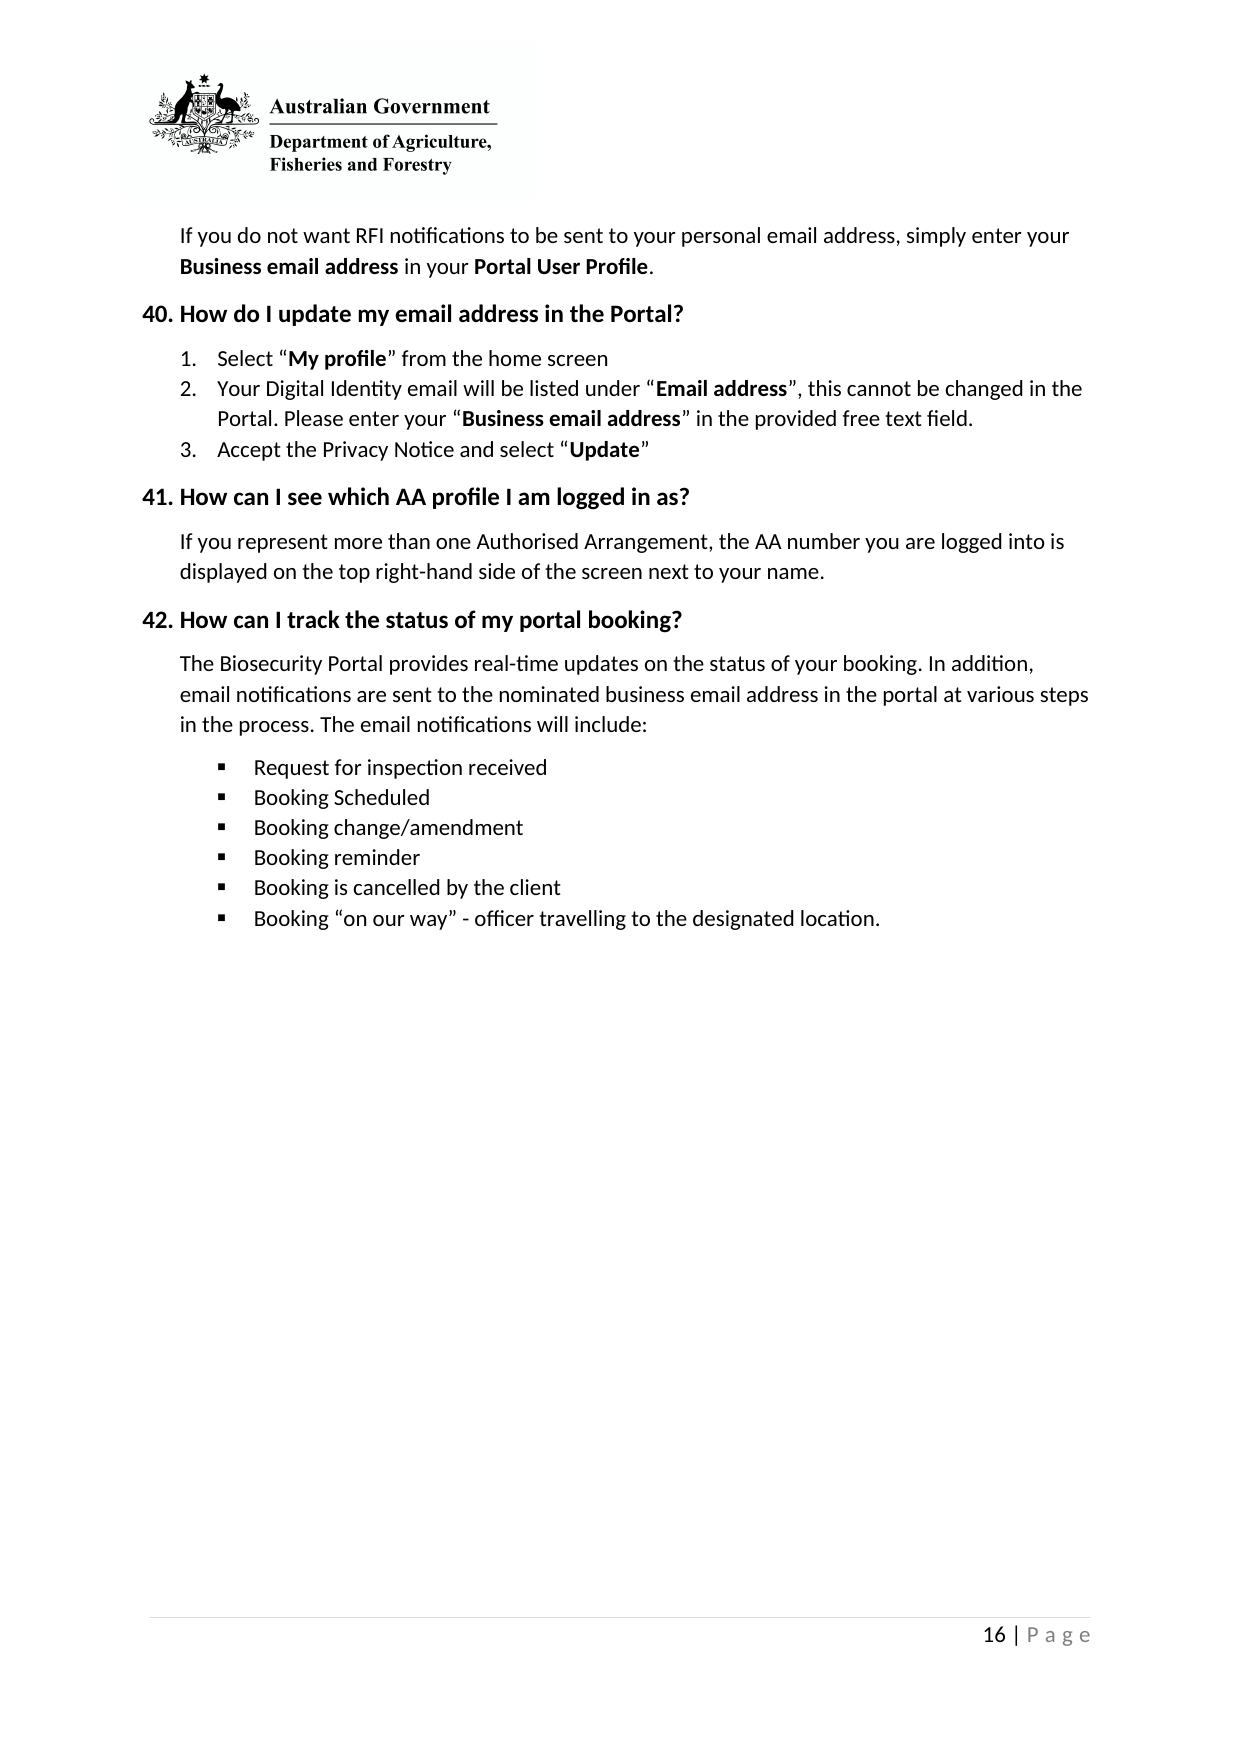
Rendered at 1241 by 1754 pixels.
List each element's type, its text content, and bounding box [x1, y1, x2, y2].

list Booking Scheduled [216, 783, 1090, 811]
list Accept the Privacy Notice and select “Update” [179, 435, 1090, 463]
picture [119, 42, 536, 202]
list Booking is cancelled by the client [216, 873, 1090, 901]
list Booking “on our way” - officer travelling to the designated location. [216, 904, 1090, 932]
text If you do not want RFI notifications to be sent to your personal email address, simply enter your Business email address in your Portal User Profile. [179, 222, 1090, 280]
subtitle How can I see which AA profile I am logged in as? [142, 482, 1090, 512]
text If you represent more than one Authorised Arrangement, the AA number you are logged into is displayed on the top right-hand side of the screen next to your name. [179, 527, 1090, 585]
list Booking reminder [216, 843, 1090, 871]
list Booking change/amendment [216, 813, 1090, 841]
subtitle How can I track the status of my portal booking? [142, 604, 1090, 634]
text The Biosecurity Portal provides real-time updates on the status of your booking. In addition, email notifications are sent to the nominated business email address in the portal at various steps in the process. The email notifications will include: [179, 649, 1090, 738]
list Request for inspection received [216, 753, 1090, 781]
list Select “My profile” from the home screen [179, 344, 1090, 372]
list Your Digital Identity email will be listed under “Email address”, this cannot be changed in the Portal. Please enter your “Business email address” in the provided free text field. [179, 374, 1090, 432]
subtitle How do I update my email address in the Portal? [142, 299, 1090, 329]
